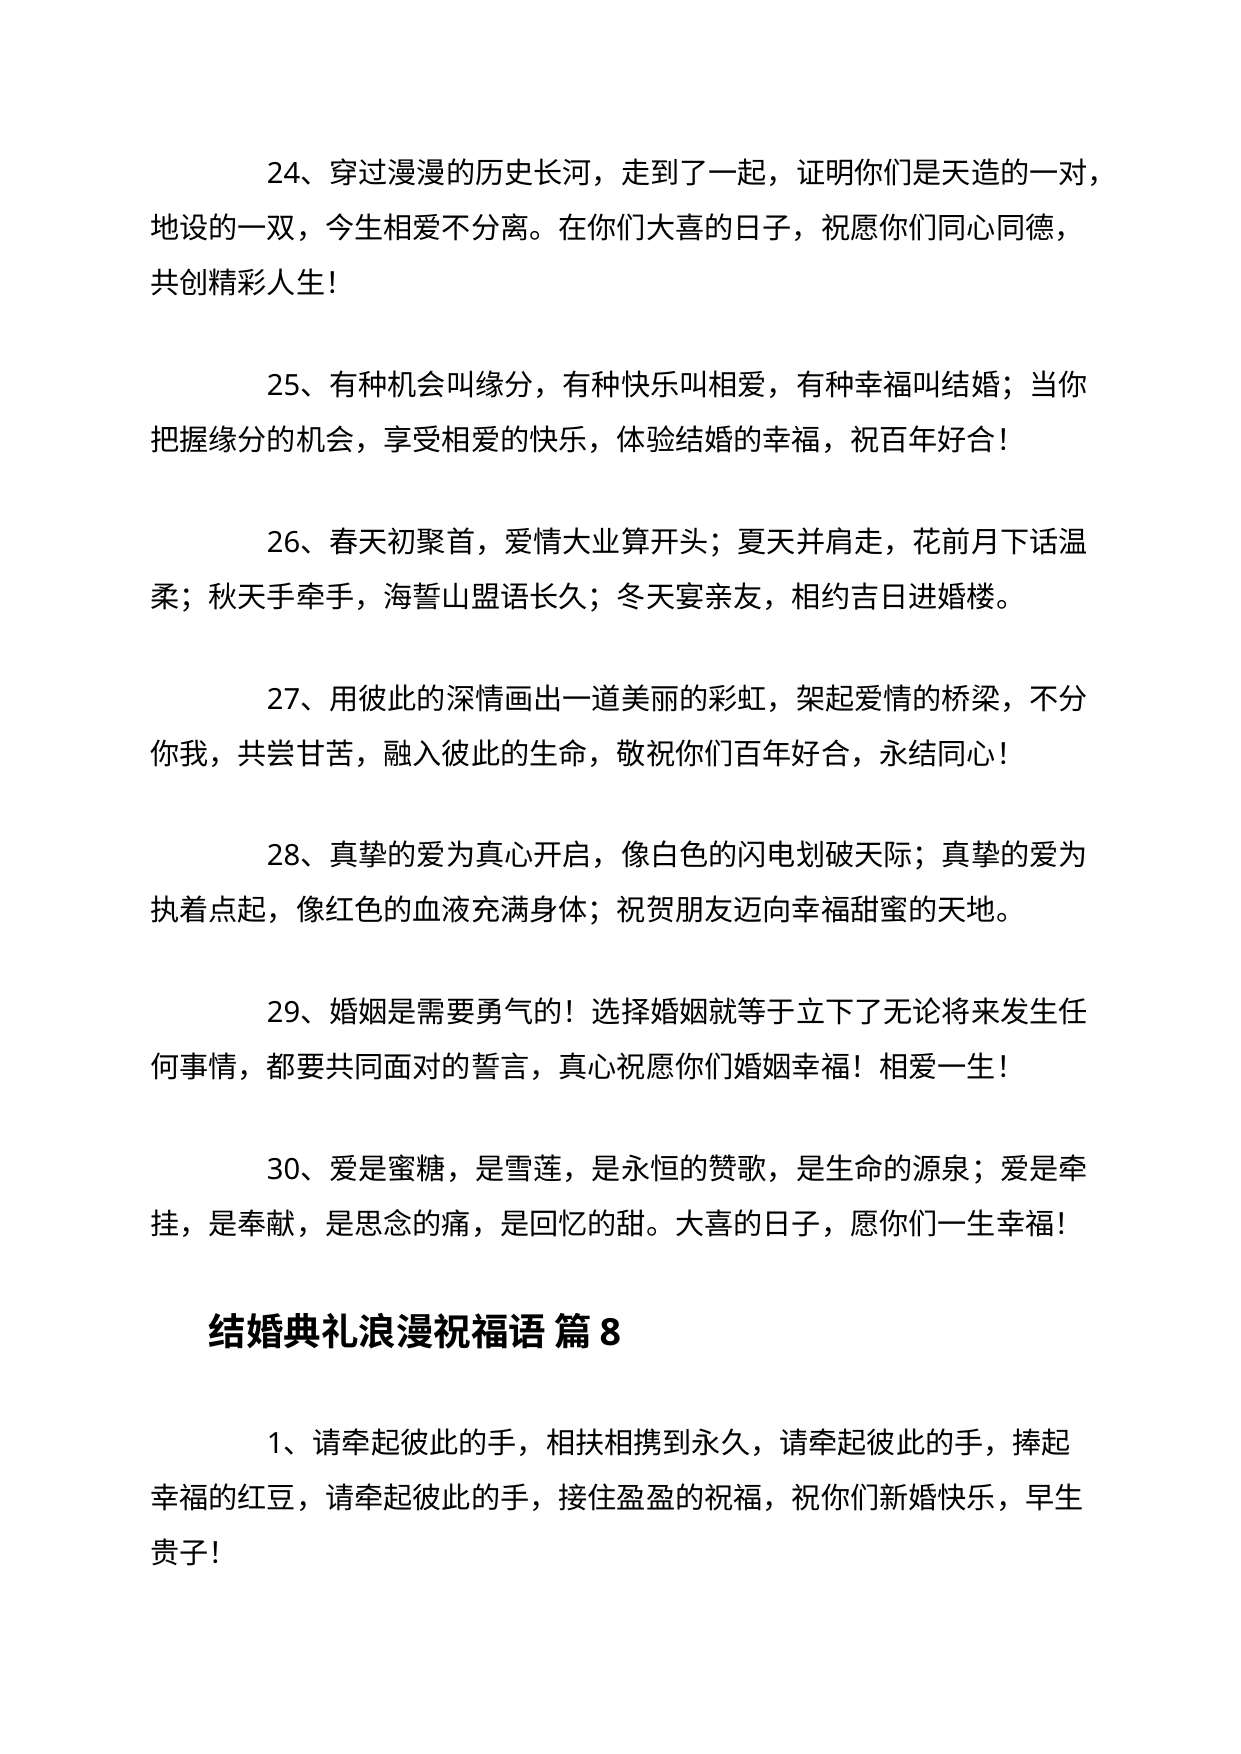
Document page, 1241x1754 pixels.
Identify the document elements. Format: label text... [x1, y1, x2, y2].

text 28、真挚的爱为真心开启，像白色的闪电划破天际；真挚的爱为执着点起，像红色的血液充满身体；祝贺朋友迈向幸福甜蜜的天地。 [150, 832, 1090, 929]
text 25、有种机会叫缘分，有种快乐叫相爱，有种幸福叫结婚；当你把握缘分的机会，享受相爱的快乐，体验结婚的幸福，祝百年好合！ [150, 362, 1090, 459]
text 26、春天初聚首，爱情大业算开头；夏天并肩走，花前月下话温柔；秋天手牵手，海誓山盟语长久；冬天宴亲友，相约吉日进婚楼。 [150, 518, 1090, 616]
text 29、婚姻是需要勇气的！选择婚姻就等于立下了无论将来发生任何事情，都要共同面对的誓言，真心祝愿你们婚姻幸福！相爱一生！ [150, 989, 1090, 1086]
text 30、爱是蜜糖，是雪莲，是永恒的赞歌，是生命的源泉；爱是牵挂，是奉献，是思念的痛，是回忆的甜。大喜的日子，愿你们一生幸福！ [150, 1146, 1090, 1243]
text 1、请牵起彼此的手，相扶相携到永久，请牵起彼此的手，捧起幸福的红豆，请牵起彼此的手，接住盈盈的祝福，祝你们新婚快乐，早生贵子！ [150, 1420, 1090, 1572]
text 27、用彼此的深情画出一道美丽的彩虹，架起爱情的桥梁，不分你我，共尝甘苦，融入彼此的生命，敬祝你们百年好合，永结同心！ [150, 675, 1090, 772]
text 24、穿过漫漫的历史长河，走到了一起，证明你们是天造的一对，地设的一双，今生相爱不分离。在你们大喜的日子，祝愿你们同心同德，共创精彩人生！ [150, 150, 1090, 302]
text 结婚典礼浪漫祝福语 篇8 [150, 1302, 1090, 1357]
